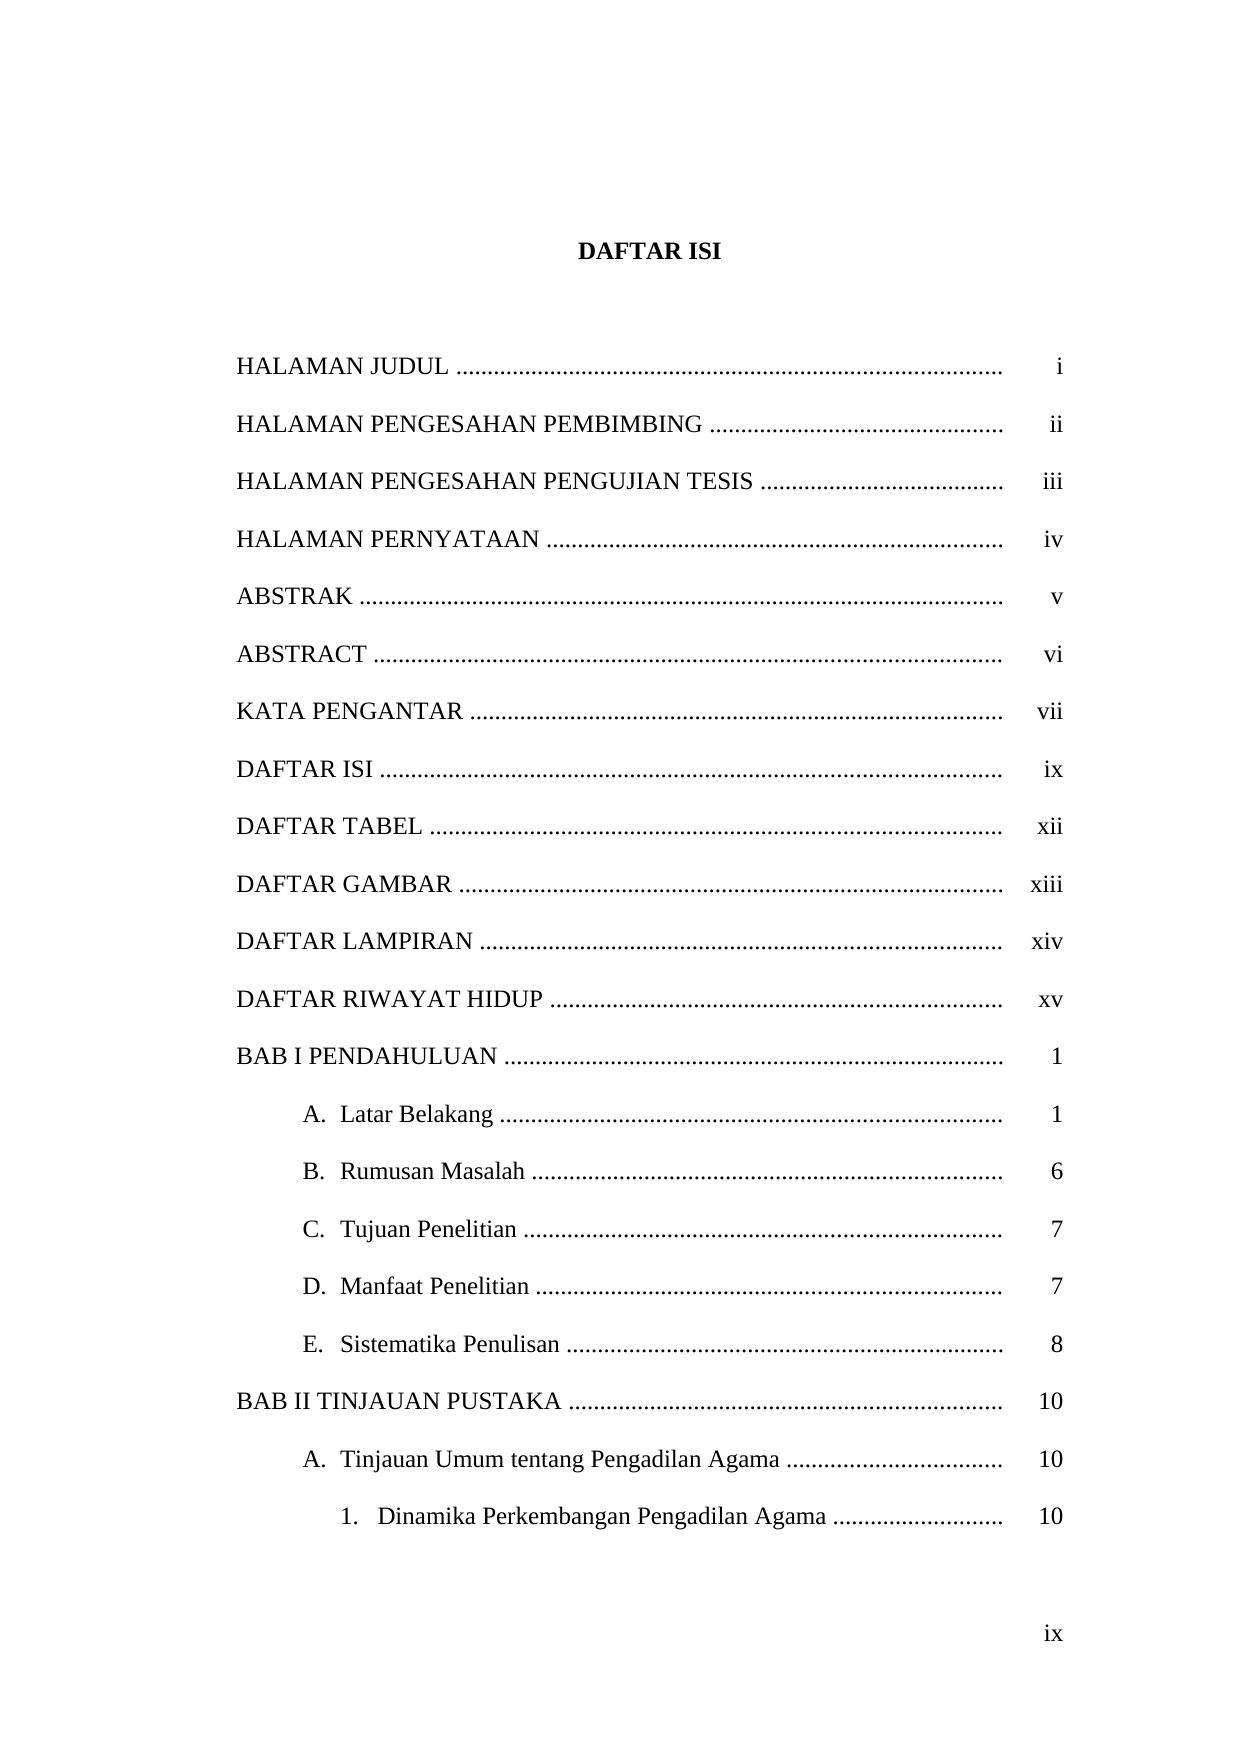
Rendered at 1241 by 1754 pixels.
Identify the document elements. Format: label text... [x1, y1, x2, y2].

list Tinjauan Umum tentang Pengadilan Agama 10 [302, 1444, 1063, 1472]
text BAB II TINJAUAN PUSTAKA 10 [236, 1386, 1063, 1415]
text KATA PENGANTAR vii [236, 696, 1063, 725]
list Dinamika Perkembangan Pengadilan Agama 10 [340, 1501, 1063, 1530]
text HALAMAN JUDUL i [236, 351, 1063, 380]
text DAFTAR RIWAYAT HIDUP xv [236, 984, 1063, 1012]
list Sistematika Penulisan 8 [302, 1329, 1063, 1357]
text HALAMAN PENGESAHAN PENGUJIAN TESIS iii [236, 466, 1063, 495]
list Tujuan Penelitian 7 [302, 1214, 1063, 1242]
text DAFTAR GAMBAR xiii [236, 869, 1063, 897]
text BAB I PENDAHULUAN 1 [236, 1041, 1063, 1070]
text HALAMAN PERNYATAAN iv [236, 524, 1063, 552]
text DAFTAR ISI [236, 236, 1063, 265]
text ABSTRACT vi [236, 639, 1063, 667]
list Latar Belakang 1 [302, 1099, 1063, 1127]
text ABSTRAK v [236, 581, 1063, 610]
text HALAMAN PENGESAHAN PEMBIMBING ii [236, 409, 1063, 437]
list Rumusan Masalah 6 [302, 1156, 1063, 1185]
text DAFTAR LAMPIRAN xiv [236, 926, 1063, 955]
list Manfaat Penelitian 7 [302, 1271, 1063, 1300]
text DAFTAR ISI ix [236, 754, 1063, 782]
text DAFTAR TABEL xii [236, 811, 1063, 840]
